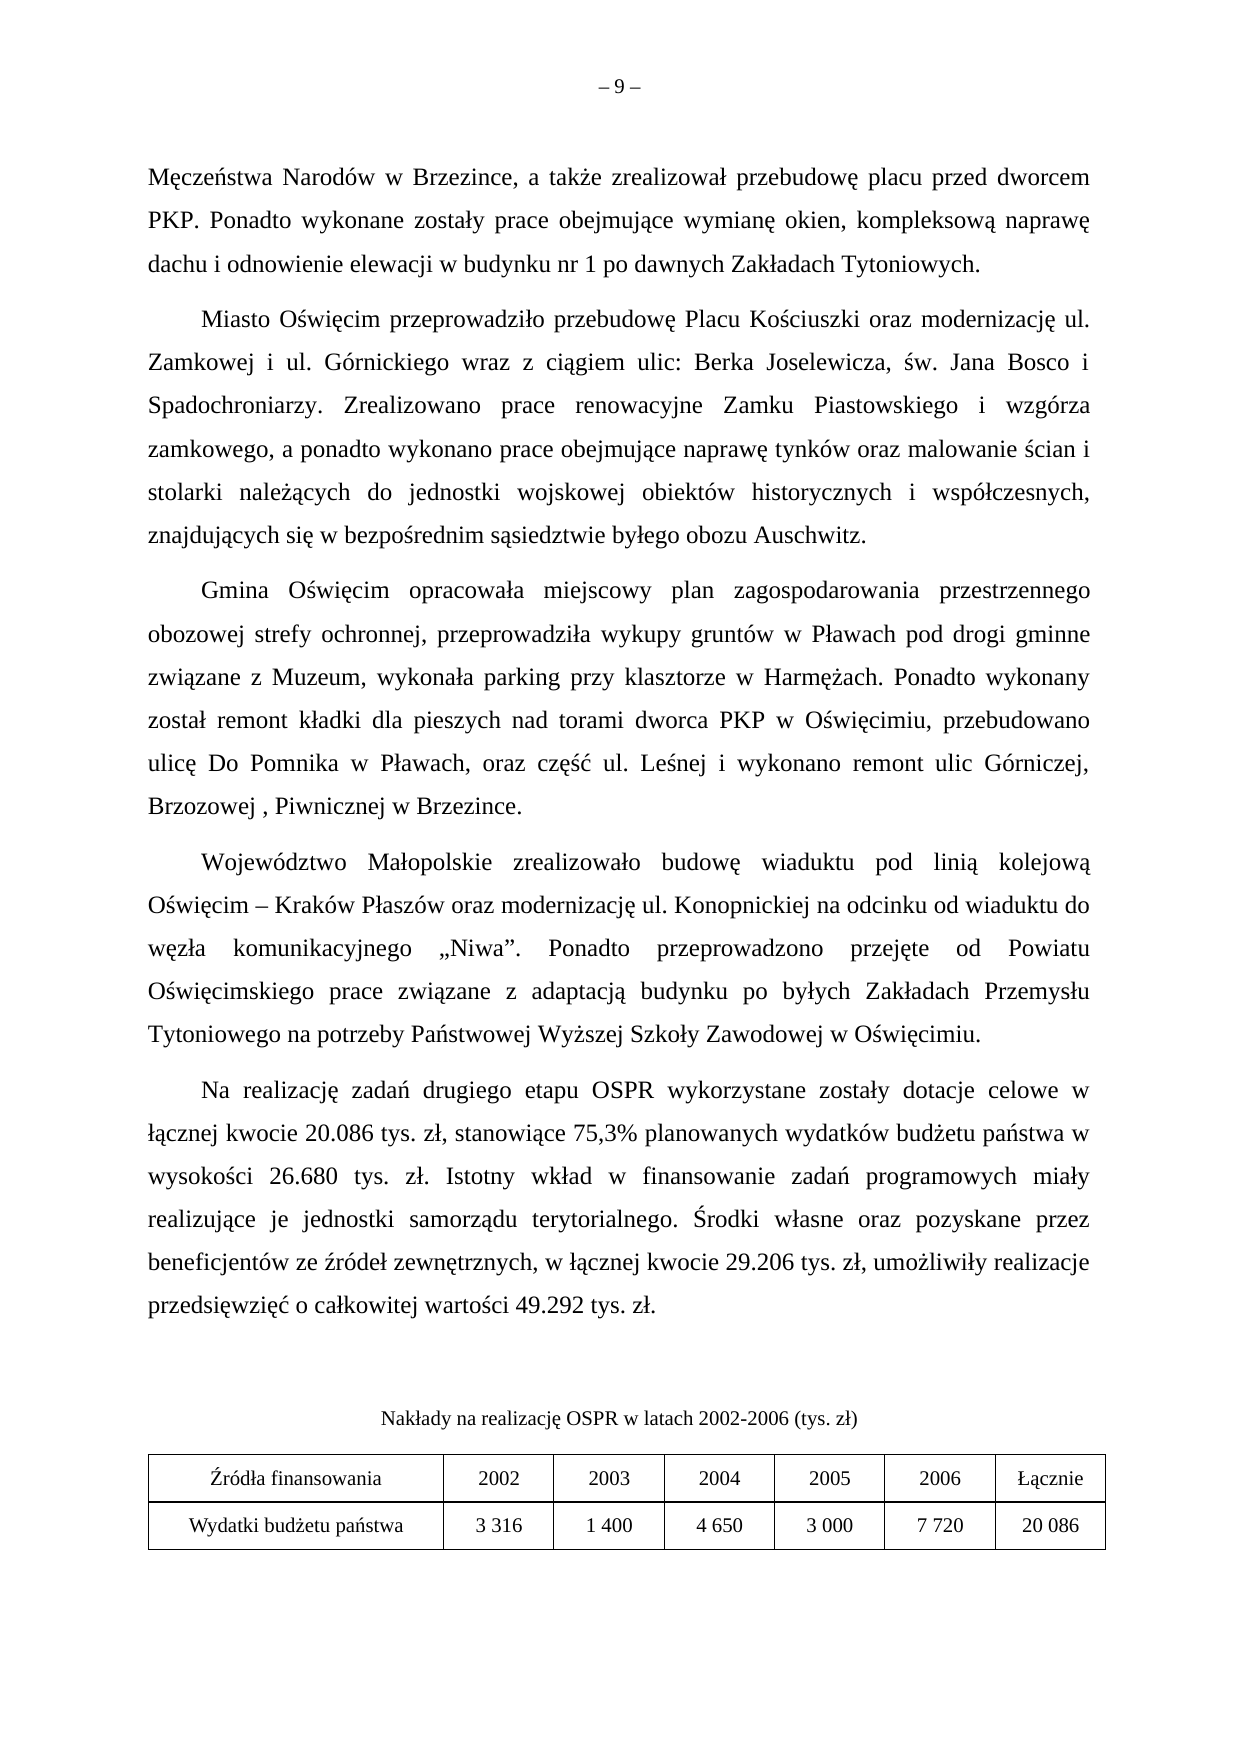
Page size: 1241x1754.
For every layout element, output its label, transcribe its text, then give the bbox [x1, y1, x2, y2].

table_header 2006 [885, 1455, 995, 1501]
table_cell 1 400 [554, 1503, 664, 1549]
text Na realizację zadań drugiego etapu OSPR wykorzystane zostały dotacje celowe w łącznej kwocie 20.086 tys. zł, stanowiące 75,3% planowanych wydatków budżetu państwa w wysokości 26.680 tys. zł. Istotny wkład w finansowanie zadań programowych miały realizujące je jednostki samorządu terytorialnego. Środki własne oraz pozyskane przez beneficjentów ze źródeł zewnętrznych, w łącznej kwocie 29.206 tys. zł, umożliwiły realizacje przedsięwzięć o całkowitej wartości 49.292 tys. zł. [148, 1075, 1091, 1319]
text Województwo Małopolskie zrealizowało budowę wiaduktu pod linią kolejową Oświęcim – Kraków Płaszów oraz modernizację ul. Konopnickiej na odcinku od wiaduktu do węzła komunikacyjnego „Niwa”. Ponadto przeprowadzono przejęte od Powiatu Oświęcimskiego prace związane z adaptacją budynku po byłych Zakładach Przemysłu Tytoniowego na potrzeby Państwowej Wyższej Szkoły Zawodowej w Oświęcimiu. [148, 847, 1091, 1048]
table_header 2002 [444, 1455, 553, 1501]
table_header 2005 [775, 1455, 884, 1501]
text Nakłady na realizację OSPR w latach 2002-2006 (tys. zł) [148, 1406, 1091, 1430]
table_cell 20 086 [996, 1503, 1105, 1549]
text Miasto Oświęcim przeprowadziło przebudowę Placu Kościuszki oraz modernizację ul. Zamkowej i ul. Górnickiego wraz z ciągiem ulic: Berka Joselewicza, św. Jana Bosco i Spadochroniarzy. Zrealizowano prace renowacyjne Zamku Piastowskiego i wzgórza zamkowego, a ponadto wykonano prace obejmujące naprawę tynków oraz malowanie ścian i stolarki należących do jednostki wojskowej obiektów historycznych i współczesnych, znajdujących się w bezpośrednim sąsiedztwie byłego obozu Auschwitz. [148, 304, 1091, 549]
text Gmina Oświęcim opracowała miejscowy plan zagospodarowania przestrzennego obozowej strefy ochronnej, przeprowadziła wykupy gruntów w Pławach pod drogi gminne związane z Muzeum, wykonała parking przy klasztorze w Harmężach. Ponadto wykonany został remont kładki dla pieszych nad torami dworca PKP w Oświęcimiu, przebudowano ulicę Do Pomnika w Pławach, oraz część ul. Leśnej i wykonano remont ulic Górniczej, Brzozowej , Piwnicznej w Brzezince. [148, 576, 1091, 820]
table_header Źródła finansowania [149, 1455, 443, 1501]
table_cell 3 316 [444, 1503, 553, 1549]
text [148, 162, 1091, 277]
table_cell 3 000 [775, 1503, 884, 1549]
table_cell 7 720 [885, 1503, 995, 1549]
table_header 2003 [554, 1455, 664, 1501]
table_header 2004 [665, 1455, 774, 1501]
table_cell Wydatki budżetu państwa [149, 1503, 443, 1549]
table_cell 4 650 [665, 1503, 774, 1549]
table_header Łącznie [996, 1455, 1105, 1501]
